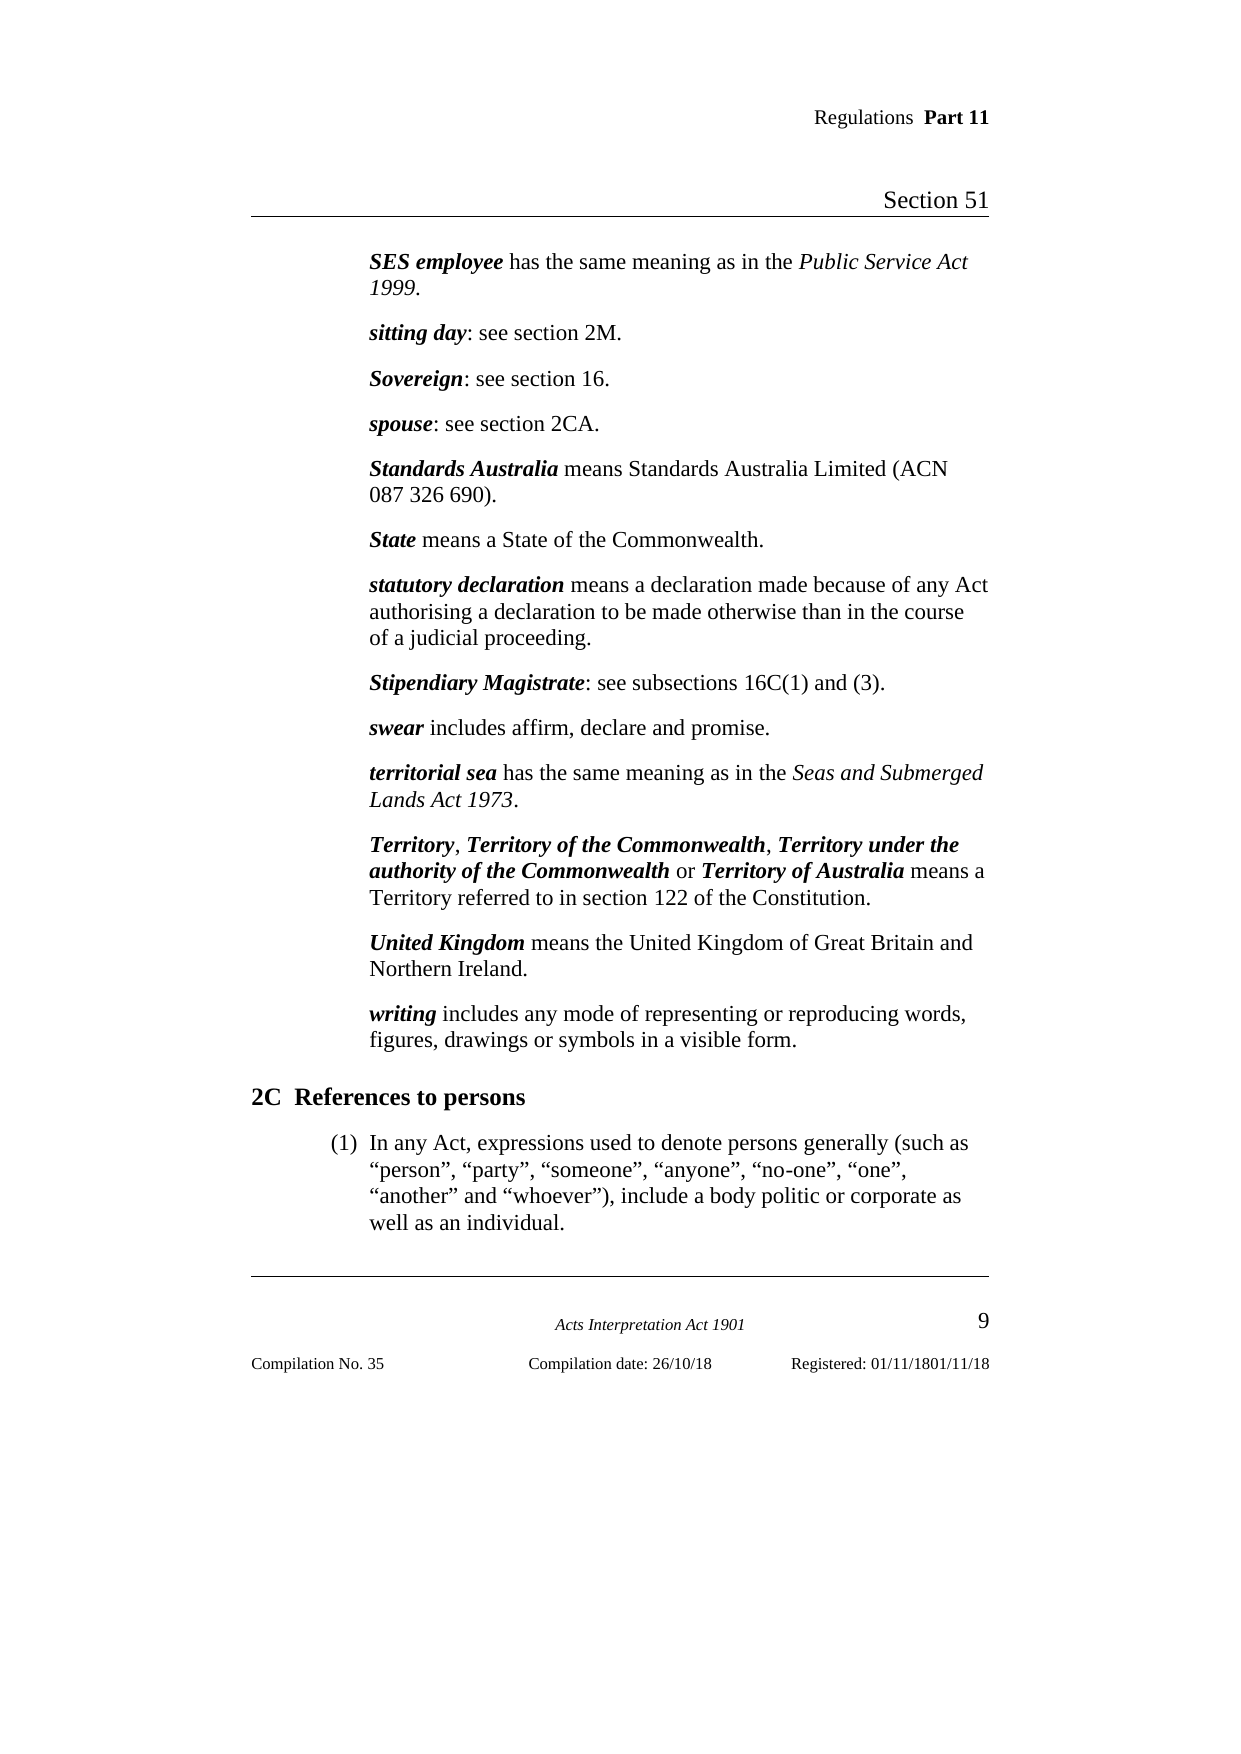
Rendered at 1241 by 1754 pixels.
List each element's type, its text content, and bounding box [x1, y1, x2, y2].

text statutory declaration means a declaration made because of any Act authorising a declaration to be made otherwise than in the course of a judicial proceeding. [369, 571, 989, 650]
text writing includes any mode of representing or reproducing words, figures, drawings or symbols in a visible form. [369, 1000, 989, 1053]
text Sovereign: see section 16. [369, 364, 989, 391]
text SES employee has the same meaning as in the Public Service Act 1999. [369, 248, 989, 301]
text United Kingdom means the United Kingdom of Great Britain and Northern Ireland. [369, 929, 989, 981]
text spouse: see section 2CA. [369, 410, 989, 436]
text Stipendiary Magistrate: see subsections 16C(1) and (3). [369, 669, 989, 696]
text swear includes affirm, declare and promise. [369, 714, 989, 741]
text Territory, Territory of the Commonwealth, Territory under the authority of the Commonwealth or Territory of Australia means a Territory referred to in section 122 of the Constitution. [369, 831, 989, 910]
text 2C References to persons [251, 1082, 989, 1111]
text sitting day: see section 2M. [369, 319, 989, 346]
text territorial sea has the same meaning as in the Seas and Submerged Lands Act 1973. [369, 759, 989, 812]
text Standards Australia means Standards Australia Limited (ACN 087 326 690). [369, 455, 989, 507]
text (1) In any Act, expressions used to denote persons generally (such as “person”, “party”, “someone”, “anyone”, “no-one”, “one”, “another” and “whoever”), include a body politic or corporate as well as an individual. [251, 1129, 989, 1235]
text State means a State of the Commonwealth. [369, 526, 989, 553]
